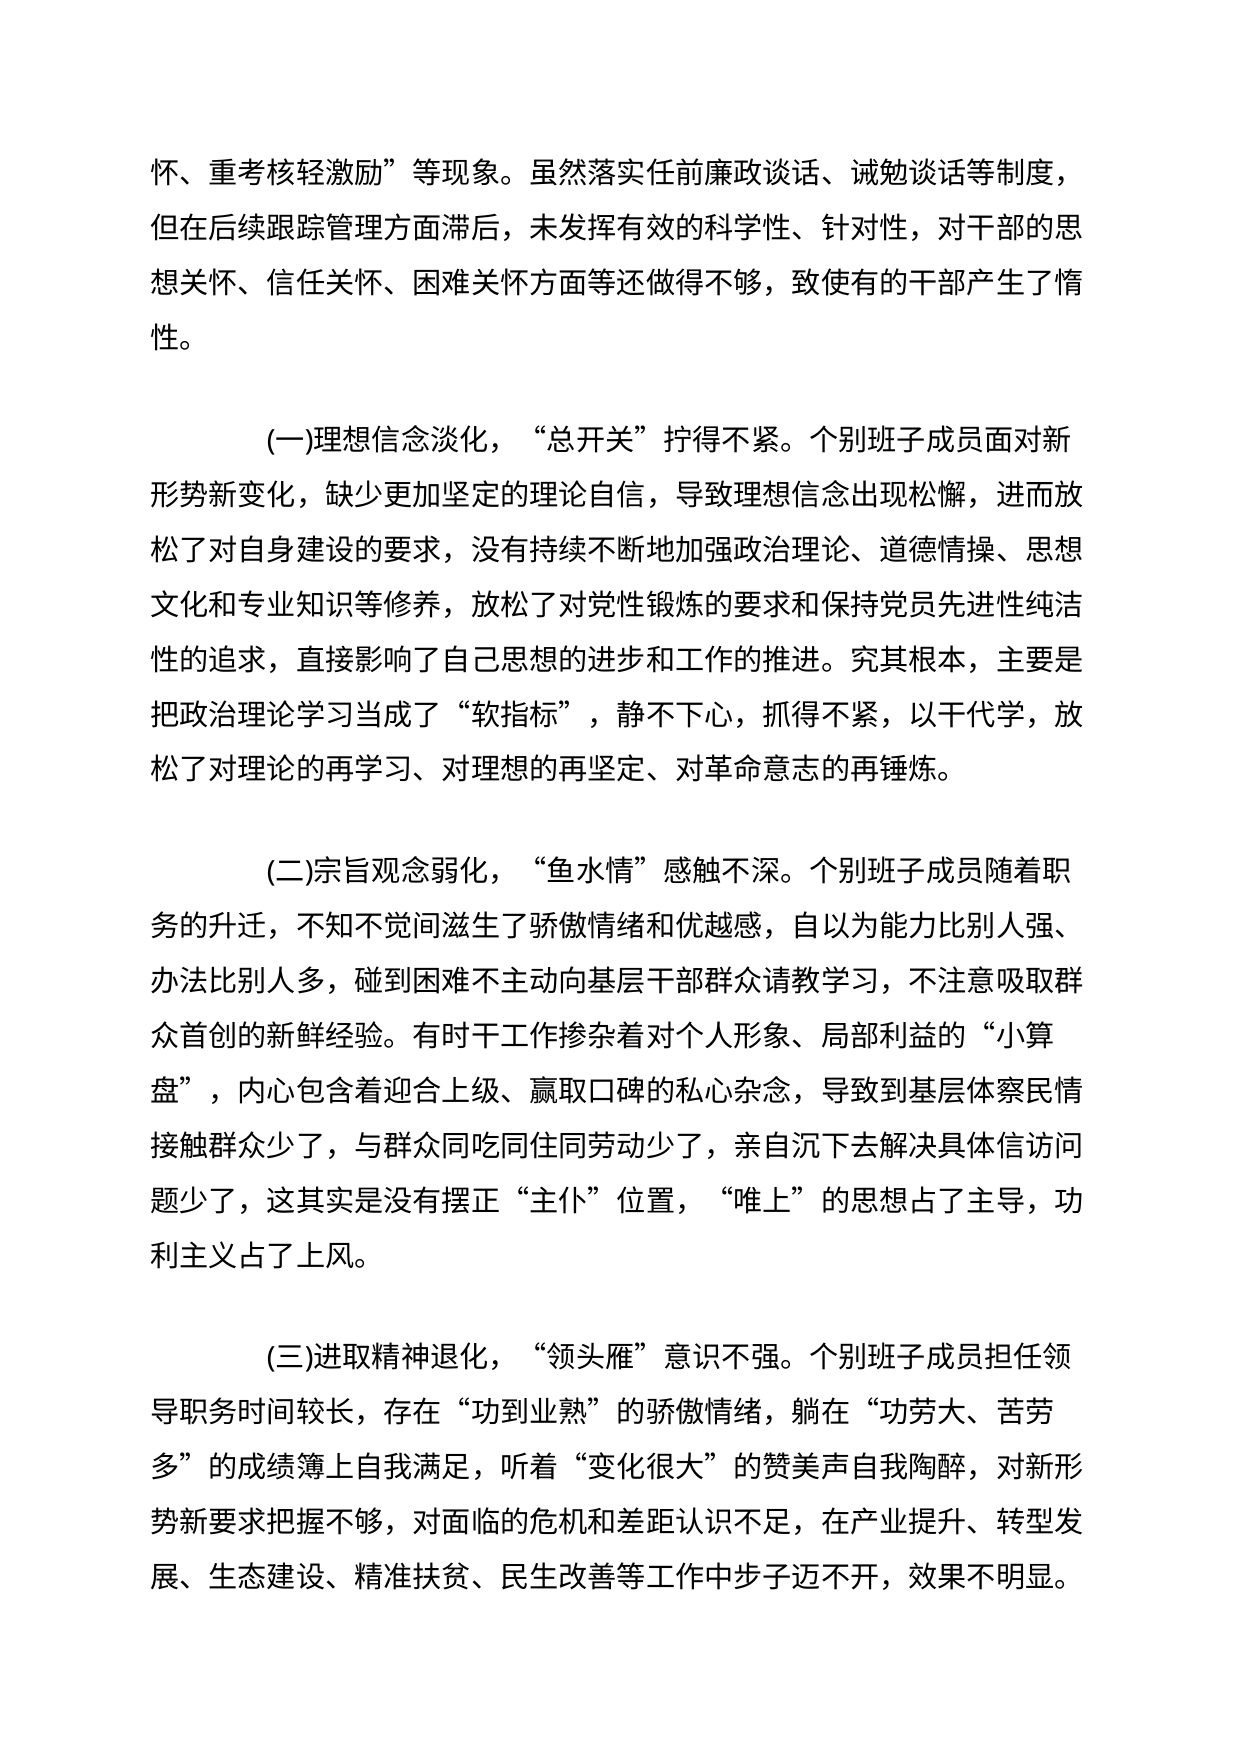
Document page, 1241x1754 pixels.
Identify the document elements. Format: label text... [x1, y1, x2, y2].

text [150, 1334, 1090, 1596]
text (一)理想信念淡化，“总开关”拧得不紧。个别班子成员面对新形势新变化，缺少更加坚定的理论自信，导致理想信念出现松懈，进而放松了对自身建设的要求，没有持续不断地加强政治理论、道德情操、思想文化和专业知识等修养，放松了对党性锻炼的要求和保持党员先进性纯洁性的追求，直接影响了自己思想的进步和工作的推进。究其根本，主要是把政治理论学习当成了“软指标”，静不下心，抓得不紧，以干代学，放松了对理论的再学习、对理想的再坚定、对革命意志的再锤炼。 [150, 416, 1090, 788]
text (二)宗旨观念弱化，“鱼水情”感触不深。个别班子成员随着职务的升迁，不知不觉间滋生了骄傲情绪和优越感，自以为能力比别人强、办法比别人多，碰到困难不主动向基层干部群众请教学习，不注意吸取群众首创的新鲜经验。有时干工作掺杂着对个人形象、局部利益的“小算盘”，内心包含着迎合上级、赢取口碑的私心杂念，导致到基层体察民情接触群众少了，与群众同吃同住同劳动少了，亲自沉下去解决具体信访问题少了，这其实是没有摆正“主仆”位置，“唯上”的思想占了主导，功利主义占了上风。 [150, 848, 1090, 1274]
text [150, 150, 1090, 357]
